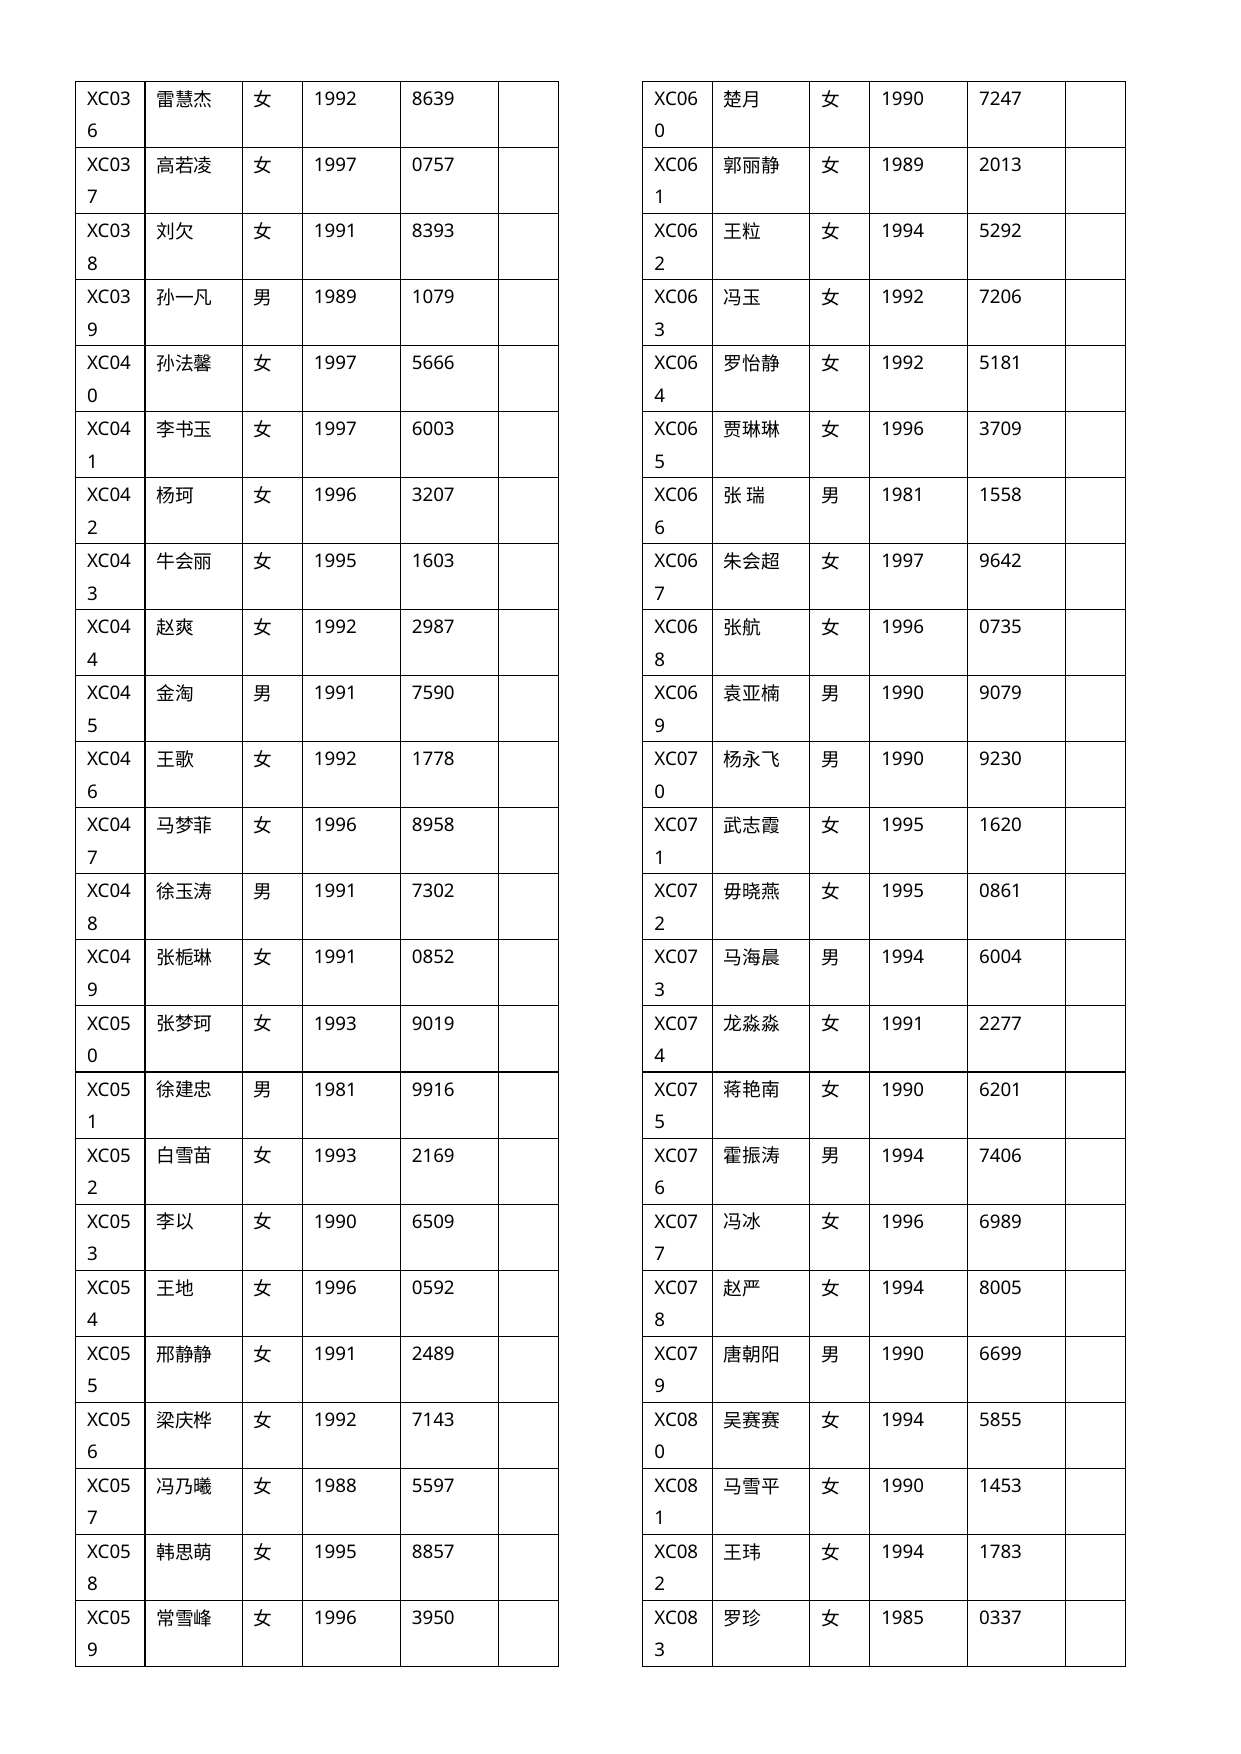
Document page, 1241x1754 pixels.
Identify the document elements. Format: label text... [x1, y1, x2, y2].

table_cell 袁亚楠 [713, 676, 809, 741]
table_cell 女 [243, 610, 302, 675]
table_cell 女 [810, 874, 869, 939]
table_cell XC047 [76, 808, 144, 873]
table_cell [1066, 1535, 1125, 1600]
table_cell [1066, 1271, 1125, 1336]
table_cell [499, 544, 558, 609]
table_cell 男 [810, 940, 869, 1005]
table_cell 冯冰 [713, 1205, 809, 1269]
table_cell 楚月 [713, 82, 809, 147]
table_cell 女 [243, 1006, 302, 1071]
table_cell [499, 148, 558, 213]
table_cell 1990 [870, 82, 967, 147]
table_cell 6004 [968, 940, 1065, 1005]
table_cell 1992 [870, 346, 967, 411]
table_cell 冯玉 [713, 280, 809, 345]
table_cell XC083 [643, 1601, 712, 1666]
table_cell 男 [810, 478, 869, 543]
table_cell XC062 [643, 214, 712, 279]
table_cell [1066, 1006, 1125, 1071]
table_cell [1066, 1205, 1125, 1269]
table_cell 张栀琳 [146, 940, 242, 1005]
table_cell 女 [243, 1535, 302, 1600]
table_cell XC080 [643, 1403, 712, 1468]
table_cell [499, 676, 558, 741]
table_cell XC073 [643, 940, 712, 1005]
table_cell 7406 [968, 1139, 1065, 1203]
table_cell [499, 1535, 558, 1600]
table_cell 雷慧杰 [146, 82, 242, 147]
table_cell 杨永飞 [713, 742, 809, 807]
table_cell 女 [810, 544, 869, 609]
table_cell 张 瑞 [713, 478, 809, 543]
table_cell 王地 [146, 1271, 242, 1336]
table_cell 8857 [401, 1535, 498, 1600]
table_cell 女 [810, 346, 869, 411]
table_cell XC053 [76, 1205, 144, 1269]
table_cell 1558 [968, 478, 1065, 543]
table_cell 1995 [870, 808, 967, 873]
table_cell 女 [810, 1006, 869, 1071]
table_cell [1066, 1139, 1125, 1203]
table_cell 1991 [870, 1006, 967, 1071]
table_cell XC070 [643, 742, 712, 807]
table_cell 女 [243, 214, 302, 279]
table_cell 5292 [968, 214, 1065, 279]
table_cell 1985 [870, 1601, 967, 1666]
table_cell 1991 [303, 874, 400, 939]
table_cell XC056 [76, 1403, 144, 1468]
table_cell [499, 1073, 558, 1137]
table_cell 1996 [303, 808, 400, 873]
table_cell 1995 [870, 874, 967, 939]
table_cell [1066, 1337, 1125, 1402]
table_cell XC067 [643, 544, 712, 609]
table_cell [499, 412, 558, 477]
table_cell 1992 [303, 610, 400, 675]
table_cell 9079 [968, 676, 1065, 741]
table_cell XC051 [76, 1073, 144, 1137]
table_cell 1995 [303, 544, 400, 609]
table_cell 牛会丽 [146, 544, 242, 609]
table_cell 1990 [870, 742, 967, 807]
table_cell XC054 [76, 1271, 144, 1336]
table_cell 1992 [870, 280, 967, 345]
table_cell 女 [810, 1271, 869, 1336]
table_cell 6509 [401, 1205, 498, 1269]
table_cell 0337 [968, 1601, 1065, 1666]
table_cell 贾琳琳 [713, 412, 809, 477]
table_cell 女 [243, 940, 302, 1005]
table_cell 高若凌 [146, 148, 242, 213]
table_cell 1996 [870, 412, 967, 477]
table_cell 0757 [401, 148, 498, 213]
table_cell XC078 [643, 1271, 712, 1336]
table_cell XC065 [643, 412, 712, 477]
table_cell XC075 [643, 1073, 712, 1137]
table_cell [499, 346, 558, 411]
table_cell [1066, 214, 1125, 279]
table_cell 1981 [303, 1073, 400, 1137]
table_cell 1981 [870, 478, 967, 543]
table_cell 1990 [870, 676, 967, 741]
table_cell 女 [810, 82, 869, 147]
table_cell 1079 [401, 280, 498, 345]
table_cell 王粒 [713, 214, 809, 279]
table_cell 女 [810, 1601, 869, 1666]
table_cell 9230 [968, 742, 1065, 807]
table_cell 7206 [968, 280, 1065, 345]
table_cell [1066, 1469, 1125, 1534]
table_cell XC042 [76, 478, 144, 543]
table_cell [1066, 1403, 1125, 1468]
table_cell 1991 [303, 214, 400, 279]
table_cell 3950 [401, 1601, 498, 1666]
table_cell 马海晨 [713, 940, 809, 1005]
table_cell 孙法馨 [146, 346, 242, 411]
table_cell XC038 [76, 214, 144, 279]
table_cell 男 [243, 874, 302, 939]
table_cell XC076 [643, 1139, 712, 1203]
table_cell 6989 [968, 1205, 1065, 1269]
table_cell [499, 1469, 558, 1534]
table_cell 女 [810, 808, 869, 873]
table_cell 女 [243, 742, 302, 807]
table_cell 1990 [870, 1469, 967, 1534]
table_cell 李书玉 [146, 412, 242, 477]
table_cell [1066, 610, 1125, 675]
table_cell 6699 [968, 1337, 1065, 1402]
table_cell [1066, 148, 1125, 213]
table_cell 女 [810, 1403, 869, 1468]
table_cell 5597 [401, 1469, 498, 1534]
table_cell 男 [810, 676, 869, 741]
table_cell 1996 [303, 1271, 400, 1336]
table_cell XC064 [643, 346, 712, 411]
table_cell 2987 [401, 610, 498, 675]
table_cell 女 [810, 280, 869, 345]
table_cell 徐建忠 [146, 1073, 242, 1137]
table_cell 女 [810, 214, 869, 279]
table_cell 张航 [713, 610, 809, 675]
table_cell 1997 [303, 346, 400, 411]
table_cell XC049 [76, 940, 144, 1005]
table_cell XC081 [643, 1469, 712, 1534]
table_cell [1066, 808, 1125, 873]
table_cell 1992 [303, 742, 400, 807]
table_cell 女 [243, 1271, 302, 1336]
table_cell 1990 [303, 1205, 400, 1269]
table_cell XC059 [76, 1601, 144, 1666]
table_cell [499, 280, 558, 345]
table_cell XC077 [643, 1205, 712, 1269]
table_cell 男 [810, 742, 869, 807]
table_cell 女 [243, 1139, 302, 1203]
table_cell 霍振涛 [713, 1139, 809, 1203]
table_cell [1066, 1073, 1125, 1137]
table_cell 女 [243, 346, 302, 411]
table_cell 1996 [303, 478, 400, 543]
table_cell XC055 [76, 1337, 144, 1402]
table_cell 女 [243, 478, 302, 543]
table_cell 冯乃曦 [146, 1469, 242, 1534]
table_cell [499, 610, 558, 675]
table_cell 1603 [401, 544, 498, 609]
table_cell XC057 [76, 1469, 144, 1534]
table_cell [1066, 478, 1125, 543]
table_cell 9916 [401, 1073, 498, 1137]
table_cell [499, 1139, 558, 1203]
table_cell 6003 [401, 412, 498, 477]
table_cell 吴赛赛 [713, 1403, 809, 1468]
table_cell XC046 [76, 742, 144, 807]
table_cell 白雪苗 [146, 1139, 242, 1203]
table_cell 女 [810, 412, 869, 477]
table_cell 女 [810, 1073, 869, 1137]
table_cell 女 [243, 82, 302, 147]
table_cell 1453 [968, 1469, 1065, 1534]
table_cell 1989 [870, 148, 967, 213]
table_cell XC041 [76, 412, 144, 477]
table_cell XC048 [76, 874, 144, 939]
table_cell [1066, 940, 1125, 1005]
table_cell 王歌 [146, 742, 242, 807]
table_cell 女 [243, 1403, 302, 1468]
table_cell 女 [810, 1535, 869, 1600]
table_cell [499, 214, 558, 279]
table_cell 3709 [968, 412, 1065, 477]
table_cell XC063 [643, 280, 712, 345]
table_cell 1996 [303, 1601, 400, 1666]
table_cell 0592 [401, 1271, 498, 1336]
table_cell 张梦珂 [146, 1006, 242, 1071]
table_cell 0735 [968, 610, 1065, 675]
table_cell 女 [243, 544, 302, 609]
table_cell 女 [243, 1205, 302, 1269]
table_cell 1991 [303, 940, 400, 1005]
table_cell 龙淼淼 [713, 1006, 809, 1071]
table_cell 6201 [968, 1073, 1065, 1137]
table_cell 9642 [968, 544, 1065, 609]
table_cell 马梦菲 [146, 808, 242, 873]
table_cell 邢静静 [146, 1337, 242, 1402]
table_cell 1994 [870, 1139, 967, 1203]
table_cell XC045 [76, 676, 144, 741]
table_cell 8393 [401, 214, 498, 279]
table_cell XC079 [643, 1337, 712, 1402]
table_cell 1997 [870, 544, 967, 609]
table_cell 5666 [401, 346, 498, 411]
table_cell 男 [810, 1139, 869, 1203]
table_cell XC037 [76, 148, 144, 213]
table_cell 毋晓燕 [713, 874, 809, 939]
table_cell 1995 [303, 1535, 400, 1600]
table_cell [1066, 676, 1125, 741]
table_cell 1990 [870, 1337, 967, 1402]
table_cell 1994 [870, 214, 967, 279]
table_cell 1997 [303, 148, 400, 213]
table_cell 1994 [870, 1271, 967, 1336]
table_cell 7143 [401, 1403, 498, 1468]
table_cell [499, 1403, 558, 1468]
table_cell [499, 808, 558, 873]
table_cell XC060 [643, 82, 712, 147]
table_cell 男 [243, 676, 302, 741]
table_cell 王玮 [713, 1535, 809, 1600]
table_cell 金淘 [146, 676, 242, 741]
table_cell 武志霞 [713, 808, 809, 873]
table_cell 2169 [401, 1139, 498, 1203]
table_cell XC061 [643, 148, 712, 213]
table_cell [499, 82, 558, 147]
table_cell 赵爽 [146, 610, 242, 675]
table_cell 8639 [401, 82, 498, 147]
table_cell 女 [243, 412, 302, 477]
table_cell 常雪峰 [146, 1601, 242, 1666]
table_cell 女 [810, 610, 869, 675]
table_cell 女 [810, 1205, 869, 1269]
table_cell 李以 [146, 1205, 242, 1269]
table_cell [499, 874, 558, 939]
table_cell [1066, 874, 1125, 939]
table_cell XC050 [76, 1006, 144, 1071]
table_cell XC069 [643, 676, 712, 741]
table_cell 1996 [870, 610, 967, 675]
table_cell 1778 [401, 742, 498, 807]
table_cell 1993 [303, 1139, 400, 1203]
table_cell XC074 [643, 1006, 712, 1071]
table_cell 男 [243, 280, 302, 345]
table_cell XC043 [76, 544, 144, 609]
table_cell 赵严 [713, 1271, 809, 1336]
table_cell 0852 [401, 940, 498, 1005]
table_cell 罗珍 [713, 1601, 809, 1666]
table_cell XC058 [76, 1535, 144, 1600]
table_cell [499, 1205, 558, 1269]
table_cell 7302 [401, 874, 498, 939]
table_cell 1994 [870, 1535, 967, 1600]
table_cell 1991 [303, 1337, 400, 1402]
table_cell XC071 [643, 808, 712, 873]
table_cell [1066, 544, 1125, 609]
table_cell 蒋艳南 [713, 1073, 809, 1137]
table_cell 女 [243, 1601, 302, 1666]
table_cell 马雪平 [713, 1469, 809, 1534]
table_cell XC052 [76, 1139, 144, 1203]
table_cell 1994 [870, 1403, 967, 1468]
table_cell 杨珂 [146, 478, 242, 543]
table_cell 5181 [968, 346, 1065, 411]
table_cell 9019 [401, 1006, 498, 1071]
table_cell [499, 1006, 558, 1071]
table_cell 8958 [401, 808, 498, 873]
table_cell 1991 [303, 676, 400, 741]
table_cell XC044 [76, 610, 144, 675]
table_cell [1066, 280, 1125, 345]
table_cell 郭丽静 [713, 148, 809, 213]
table_cell 女 [243, 1469, 302, 1534]
table_cell 1990 [870, 1073, 967, 1137]
table_cell 7590 [401, 676, 498, 741]
table_cell 1620 [968, 808, 1065, 873]
table_cell 刘欠 [146, 214, 242, 279]
table_cell [1066, 346, 1125, 411]
table_cell XC036 [76, 82, 144, 147]
table_cell 女 [243, 148, 302, 213]
table_cell 唐朝阳 [713, 1337, 809, 1402]
table_cell 女 [243, 808, 302, 873]
table_cell [499, 1271, 558, 1336]
table_cell [499, 1601, 558, 1666]
table_cell [499, 1337, 558, 1402]
table_cell 7247 [968, 82, 1065, 147]
table_cell 女 [810, 148, 869, 213]
table_cell 1994 [870, 940, 967, 1005]
table_cell 1996 [870, 1205, 967, 1269]
table_cell 1997 [303, 412, 400, 477]
table_cell 8005 [968, 1271, 1065, 1336]
table_cell 3207 [401, 478, 498, 543]
table_cell XC072 [643, 874, 712, 939]
table_cell 1992 [303, 82, 400, 147]
table_cell 1783 [968, 1535, 1065, 1600]
table_cell 男 [243, 1073, 302, 1137]
table_cell 1988 [303, 1469, 400, 1534]
table_cell 2489 [401, 1337, 498, 1402]
table_cell 罗怡静 [713, 346, 809, 411]
table_cell 韩思萌 [146, 1535, 242, 1600]
table_cell [1066, 742, 1125, 807]
table_cell 孙一凡 [146, 280, 242, 345]
table_cell XC066 [643, 478, 712, 543]
table_cell 5855 [968, 1403, 1065, 1468]
table_cell [499, 940, 558, 1005]
table_cell XC082 [643, 1535, 712, 1600]
table_cell XC039 [76, 280, 144, 345]
table_cell 2013 [968, 148, 1065, 213]
table_cell 0861 [968, 874, 1065, 939]
table_cell 1989 [303, 280, 400, 345]
table_cell [1066, 82, 1125, 147]
table_cell 男 [810, 1337, 869, 1402]
table_cell 女 [810, 1469, 869, 1534]
table_cell 2277 [968, 1006, 1065, 1071]
table_cell XC040 [76, 346, 144, 411]
table_cell [1066, 412, 1125, 477]
table_cell 梁庆桦 [146, 1403, 242, 1468]
table_cell 朱会超 [713, 544, 809, 609]
table_cell [499, 742, 558, 807]
table_cell 1992 [303, 1403, 400, 1468]
table_cell 1993 [303, 1006, 400, 1071]
table_cell 女 [243, 1337, 302, 1402]
table_cell XC068 [643, 610, 712, 675]
table_cell [499, 478, 558, 543]
table_cell [1066, 1601, 1125, 1666]
table_cell 徐玉涛 [146, 874, 242, 939]
